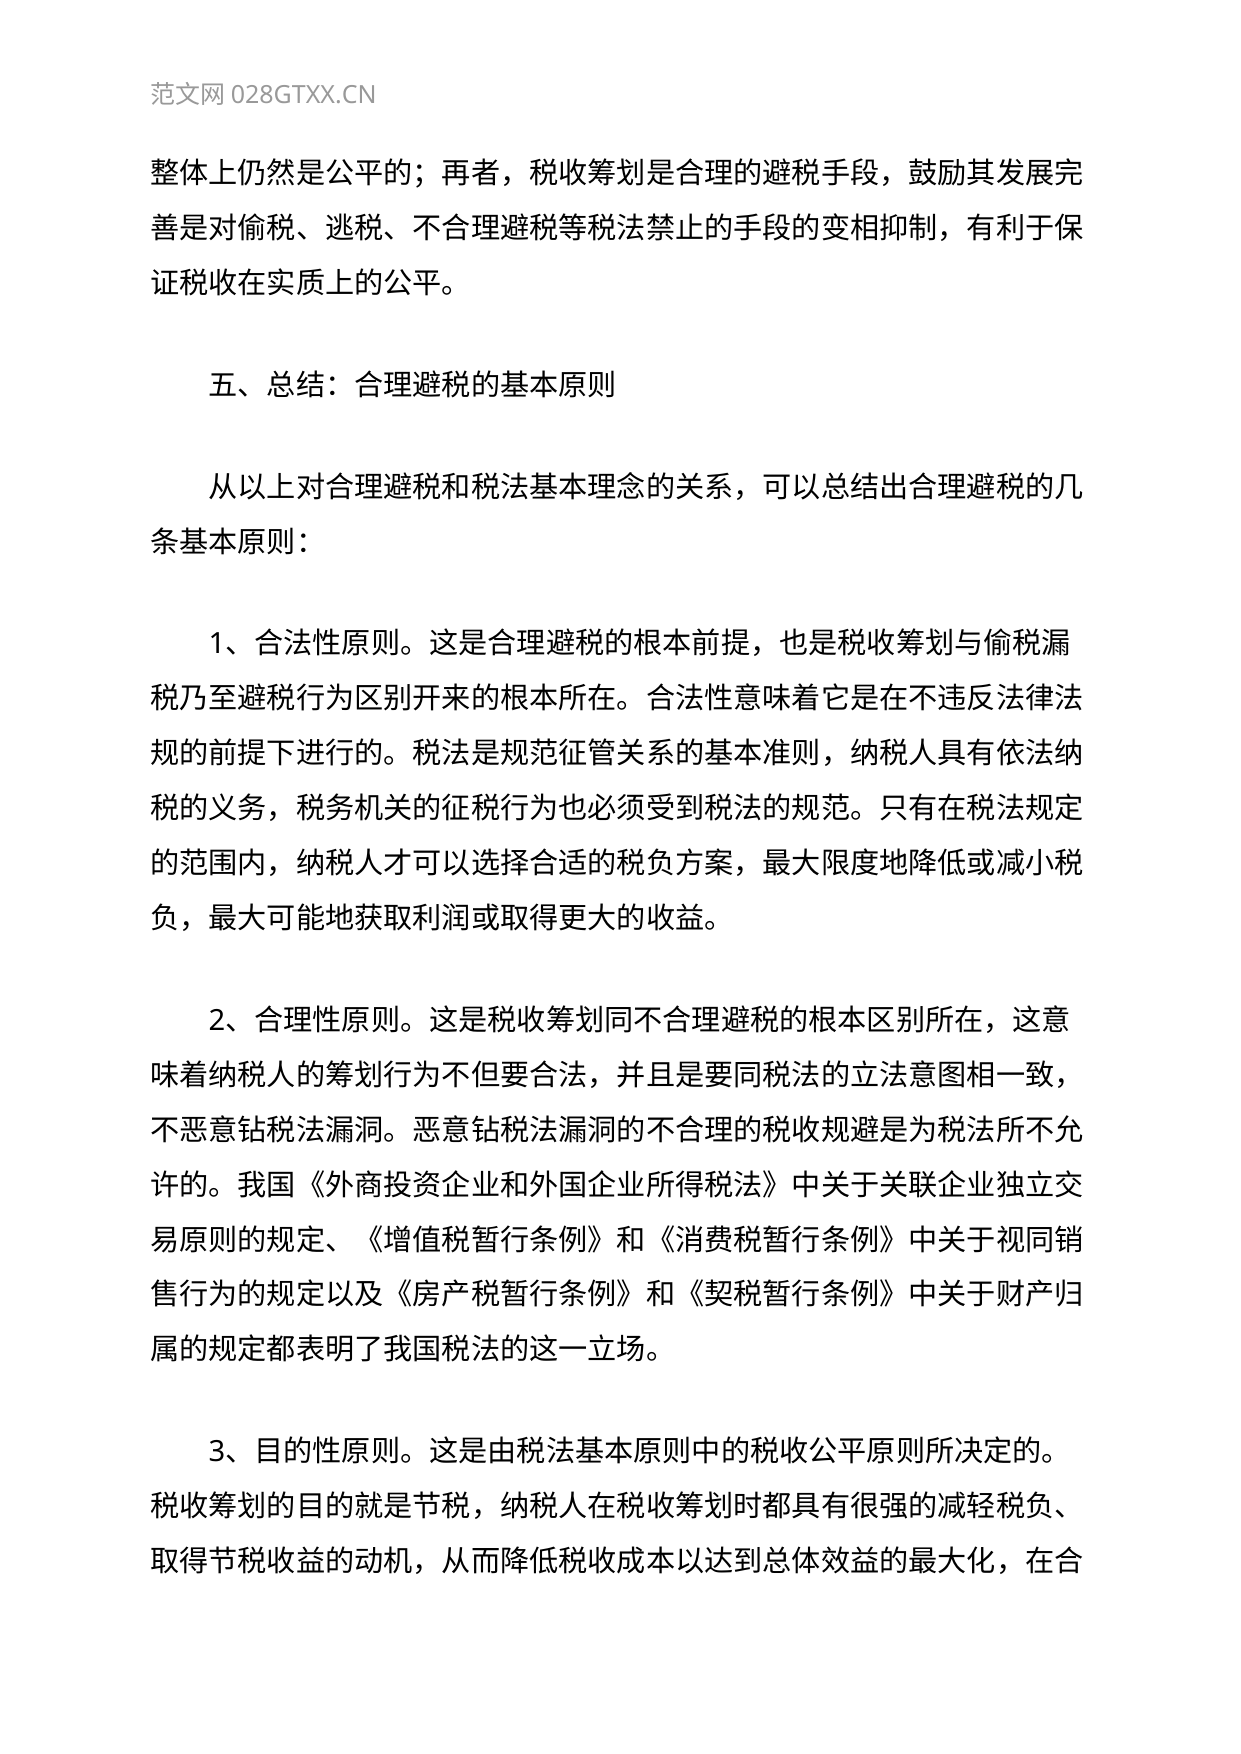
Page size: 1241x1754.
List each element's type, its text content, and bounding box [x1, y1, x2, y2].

text 五、总结：合理避税的基本原则 [150, 362, 1090, 404]
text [150, 150, 1090, 302]
text 1、合法性原则。这是合理避税的根本前提，也是税收筹划与偷税漏税乃至避税行为区别开来的根本所在。合法性意味着它是在不违反法律法规的前提下进行的。税法是规范征管关系的基本准则，纳税人具有依法纳税的义务，税务机关的征税行为也必须受到税法的规范。只有在税法规定的范围内，纳税人才可以选择合适的税负方案，最大限度地降低或减小税负，最大可能地获取利润或取得更大的收益。 [150, 620, 1090, 937]
text 从以上对合理避税和税法基本理念的关系，可以总结出合理避税的几条基本原则： [150, 463, 1090, 561]
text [150, 1428, 1090, 1580]
text 2、合理性原则。这是税收筹划同不合理避税的根本区别所在，这意味着纳税人的筹划行为不但要合法，并且是要同税法的立法意图相一致，不恶意钻税法漏洞。恶意钻税法漏洞的不合理的税收规避是为税法所不允许的。我国《外商投资企业和外国企业所得税法》中关于关联企业独立交易原则的规定、《增值税暂行条例》和《消费税暂行条例》中关于视同销售行为的规定以及《房产税暂行条例》和《契税暂行条例》中关于财产归属的规定都表明了我国税法的这一立场。 [150, 996, 1090, 1368]
